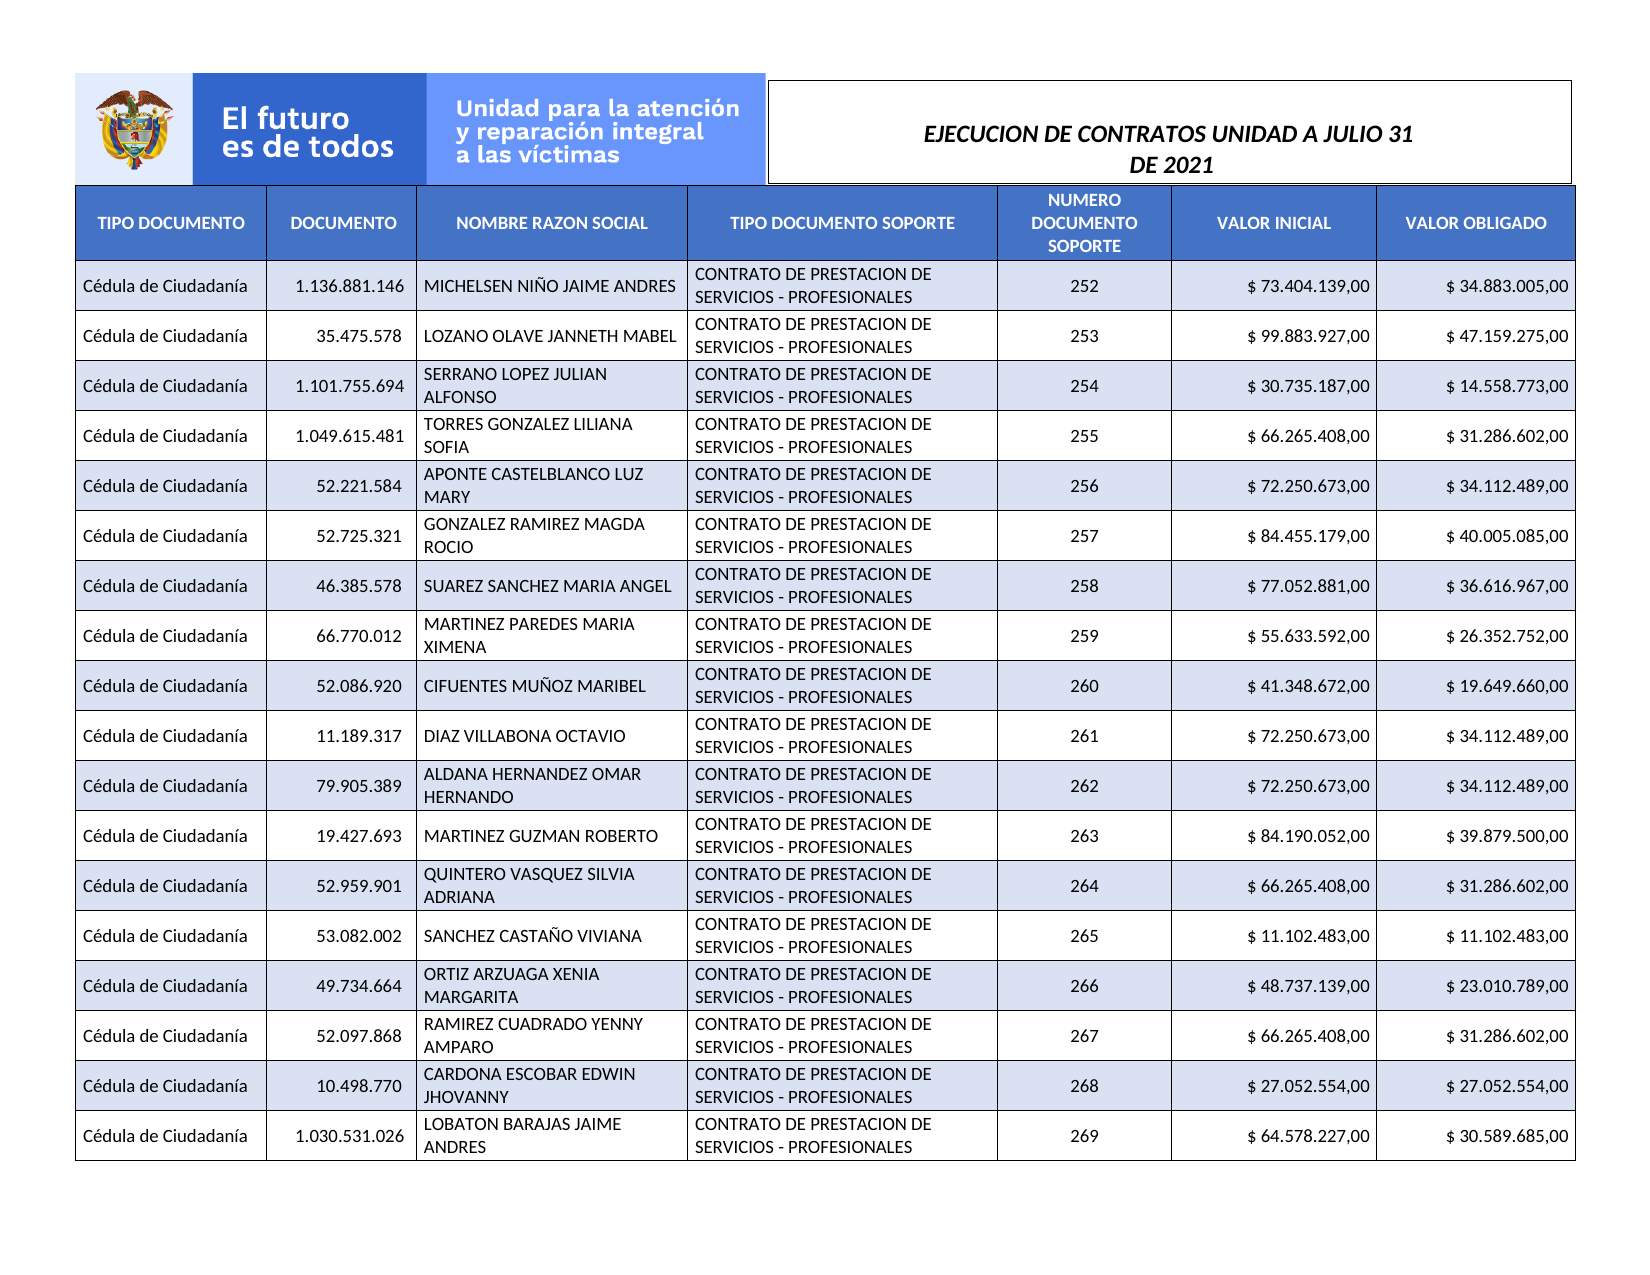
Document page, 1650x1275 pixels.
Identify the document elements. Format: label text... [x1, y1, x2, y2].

table_cell CONTRATO DE PRESTACION DE SERVICIOS - PROFESIONALES [688, 361, 997, 410]
table_cell 252 [998, 261, 1171, 310]
table_cell Cédula de Ciudadanía [76, 461, 266, 510]
table_cell $ 47.159.275,00 [1377, 311, 1575, 360]
table_cell 265 [998, 911, 1171, 960]
table_cell $ 72.250.673,00 [1172, 711, 1376, 760]
table_cell 49.734.664 [267, 961, 416, 1010]
table_cell MARTINEZ PAREDES MARIA XIMENA [417, 611, 687, 660]
table_cell 66.770.012 [267, 611, 416, 660]
table_cell 255 [998, 411, 1171, 460]
table_cell Cédula de Ciudadanía [76, 1061, 266, 1110]
table_cell $ 34.883.005,00 [1377, 261, 1575, 310]
table_cell $ 41.348.672,00 [1172, 661, 1376, 710]
table_cell MICHELSEN NIÑO JAIME ANDRES [417, 261, 687, 310]
table_cell CONTRATO DE PRESTACION DE SERVICIOS - PROFESIONALES [688, 1061, 997, 1110]
table_cell CONTRATO DE PRESTACION DE SERVICIOS - PROFESIONALES [688, 561, 997, 610]
table_header TIPO DOCUMENTO [76, 186, 266, 260]
table_cell 258 [998, 561, 1171, 610]
table_cell $ 31.286.602,00 [1377, 411, 1575, 460]
table_cell GONZALEZ RAMIREZ MAGDA ROCIO [417, 511, 687, 560]
table_cell $ 30.735.187,00 [1172, 361, 1376, 410]
table_cell CONTRATO DE PRESTACION DE SERVICIOS - PROFESIONALES [688, 761, 997, 810]
table_cell SUAREZ SANCHEZ MARIA ANGEL [417, 561, 687, 610]
table_cell $ 19.649.660,00 [1377, 661, 1575, 710]
table_cell $ 23.010.789,00 [1377, 961, 1575, 1010]
table_cell 52.725.321 [267, 511, 416, 560]
table_cell LOZANO OLAVE JANNETH MABEL [417, 311, 687, 360]
table_cell RAMIREZ CUADRADO YENNY AMPARO [417, 1011, 687, 1060]
table_cell SANCHEZ CASTAÑO VIVIANA [417, 911, 687, 960]
table_cell Cédula de Ciudadanía [76, 1011, 266, 1060]
table_cell $ 11.102.483,00 [1377, 911, 1575, 960]
table_cell CIFUENTES MUÑOZ MARIBEL [417, 661, 687, 710]
table_cell Cédula de Ciudadanía [76, 311, 266, 360]
table_cell 19.427.693 [267, 811, 416, 860]
table_cell Cédula de Ciudadanía [76, 611, 266, 660]
table_cell $ 77.052.881,00 [1172, 561, 1376, 610]
table_cell CONTRATO DE PRESTACION DE SERVICIOS - PROFESIONALES [688, 511, 997, 560]
table_cell $ 31.286.602,00 [1377, 861, 1575, 910]
table_cell CONTRATO DE PRESTACION DE SERVICIOS - PROFESIONALES [688, 1111, 997, 1160]
table_cell 257 [998, 511, 1171, 560]
table_cell CONTRATO DE PRESTACION DE SERVICIOS - PROFESIONALES [688, 861, 997, 910]
table_cell $ 34.112.489,00 [1377, 461, 1575, 510]
table_cell APONTE CASTELBLANCO LUZ MARY [417, 461, 687, 510]
table_header TIPO DOCUMENTO SOPORTE [688, 186, 997, 260]
table_cell 52.097.868 [267, 1011, 416, 1060]
table_cell $ 40.005.085,00 [1377, 511, 1575, 560]
table_cell 268 [998, 1061, 1171, 1110]
table_cell Cédula de Ciudadanía [76, 711, 266, 760]
table_cell LOBATON BARAJAS JAIME ANDRES [417, 1111, 687, 1160]
table_cell ALDANA HERNANDEZ OMAR HERNANDO [417, 761, 687, 810]
table_cell $ 73.404.139,00 [1172, 261, 1376, 310]
table_cell $ 84.455.179,00 [1172, 511, 1376, 560]
table_cell Cédula de Ciudadanía [76, 911, 266, 960]
table_cell 253 [998, 311, 1171, 360]
table_cell $ 36.616.967,00 [1377, 561, 1575, 610]
table_cell $ 48.737.139,00 [1172, 961, 1376, 1010]
table_cell 1.101.755.694 [267, 361, 416, 410]
table_cell QUINTERO VASQUEZ SILVIA ADRIANA [417, 861, 687, 910]
table_cell $ 27.052.554,00 [1377, 1061, 1575, 1110]
table_cell Cédula de Ciudadanía [76, 761, 266, 810]
table_cell $ 34.112.489,00 [1377, 711, 1575, 760]
table_cell $ 27.052.554,00 [1172, 1061, 1376, 1110]
table_cell $ 99.883.927,00 [1172, 311, 1376, 360]
table_cell $ 72.250.673,00 [1172, 761, 1376, 810]
table_cell ORTIZ ARZUAGA XENIA MARGARITA [417, 961, 687, 1010]
table_cell 1.136.881.146 [267, 261, 416, 310]
table_cell CONTRATO DE PRESTACION DE SERVICIOS - PROFESIONALES [688, 461, 997, 510]
table_cell 259 [998, 611, 1171, 660]
table_cell TORRES GONZALEZ LILIANA SOFIA [417, 411, 687, 460]
table_cell 46.385.578 [267, 561, 416, 610]
table_cell 52.221.584 [267, 461, 416, 510]
table_cell CONTRATO DE PRESTACION DE SERVICIOS - PROFESIONALES [688, 961, 997, 1010]
table_cell $ 64.578.227,00 [1172, 1111, 1376, 1160]
table_cell $ 14.558.773,00 [1377, 361, 1575, 410]
table_cell 261 [998, 711, 1171, 760]
table_cell CARDONA ESCOBAR EDWIN JHOVANNY [417, 1061, 687, 1110]
table_cell 1.049.615.481 [267, 411, 416, 460]
table_cell $ 11.102.483,00 [1172, 911, 1376, 960]
table_cell 1.030.531.026 [267, 1111, 416, 1160]
table_cell CONTRATO DE PRESTACION DE SERVICIOS - PROFESIONALES [688, 911, 997, 960]
table_cell 79.905.389 [267, 761, 416, 810]
table_cell 10.498.770 [267, 1061, 416, 1110]
table_header VALOR INICIAL [1172, 186, 1376, 260]
table_cell $ 30.589.685,00 [1377, 1111, 1575, 1160]
table_cell $ 84.190.052,00 [1172, 811, 1376, 860]
table_cell $ 31.286.602,00 [1377, 1011, 1575, 1060]
table_cell DIAZ VILLABONA OCTAVIO [417, 711, 687, 760]
table_cell Cédula de Ciudadanía [76, 1111, 266, 1160]
table_cell 263 [998, 811, 1171, 860]
table_cell Cédula de Ciudadanía [76, 661, 266, 710]
table_header NUMERO DOCUMENTO SOPORTE [998, 186, 1171, 260]
table_cell CONTRATO DE PRESTACION DE SERVICIOS - PROFESIONALES [688, 1011, 997, 1060]
table_cell $ 66.265.408,00 [1172, 861, 1376, 910]
table_cell CONTRATO DE PRESTACION DE SERVICIOS - PROFESIONALES [688, 711, 997, 760]
table_cell 266 [998, 961, 1171, 1010]
table_cell 256 [998, 461, 1171, 510]
table_cell CONTRATO DE PRESTACION DE SERVICIOS - PROFESIONALES [688, 661, 997, 710]
table_cell Cédula de Ciudadanía [76, 561, 266, 610]
table_cell 260 [998, 661, 1171, 710]
table_cell 267 [998, 1011, 1171, 1060]
table_cell 52.959.901 [267, 861, 416, 910]
table_cell Cédula de Ciudadanía [76, 511, 266, 560]
table_cell $ 66.265.408,00 [1172, 1011, 1376, 1060]
table_cell $ 39.879.500,00 [1377, 811, 1575, 860]
table_cell 264 [998, 861, 1171, 910]
table_cell Cédula de Ciudadanía [76, 261, 266, 310]
table_header DOCUMENTO [267, 186, 416, 260]
table_cell $ 55.633.592,00 [1172, 611, 1376, 660]
table_cell 52.086.920 [267, 661, 416, 710]
table_cell MARTINEZ GUZMAN ROBERTO [417, 811, 687, 860]
table_cell 254 [998, 361, 1171, 410]
table_header NOMBRE RAZON SOCIAL [417, 186, 687, 260]
table_cell CONTRATO DE PRESTACION DE SERVICIOS - PROFESIONALES [688, 811, 997, 860]
table_cell SERRANO LOPEZ JULIAN ALFONSO [417, 361, 687, 410]
table_cell Cédula de Ciudadanía [76, 361, 266, 410]
table_cell $ 72.250.673,00 [1172, 461, 1376, 510]
table_header VALOR OBLIGADO [1377, 186, 1575, 260]
table_cell Cédula de Ciudadanía [76, 811, 266, 860]
table_cell CONTRATO DE PRESTACION DE SERVICIOS - PROFESIONALES [688, 611, 997, 660]
table_cell CONTRATO DE PRESTACION DE SERVICIOS - PROFESIONALES [688, 411, 997, 460]
table_cell $ 66.265.408,00 [1172, 411, 1376, 460]
table_cell $ 34.112.489,00 [1377, 761, 1575, 810]
table_cell 269 [998, 1111, 1171, 1160]
table_cell 11.189.317 [267, 711, 416, 760]
table_cell 262 [998, 761, 1171, 810]
table_cell $ 26.352.752,00 [1377, 611, 1575, 660]
picture [75, 73, 766, 185]
table_cell CONTRATO DE PRESTACION DE SERVICIOS - PROFESIONALES [688, 311, 997, 360]
table_cell 35.475.578 [267, 311, 416, 360]
table_cell Cédula de Ciudadanía [76, 861, 266, 910]
table_cell Cédula de Ciudadanía [76, 411, 266, 460]
table_cell 53.082.002 [267, 911, 416, 960]
table_cell CONTRATO DE PRESTACION DE SERVICIOS - PROFESIONALES [688, 261, 997, 310]
table_cell Cédula de Ciudadanía [76, 961, 266, 1010]
